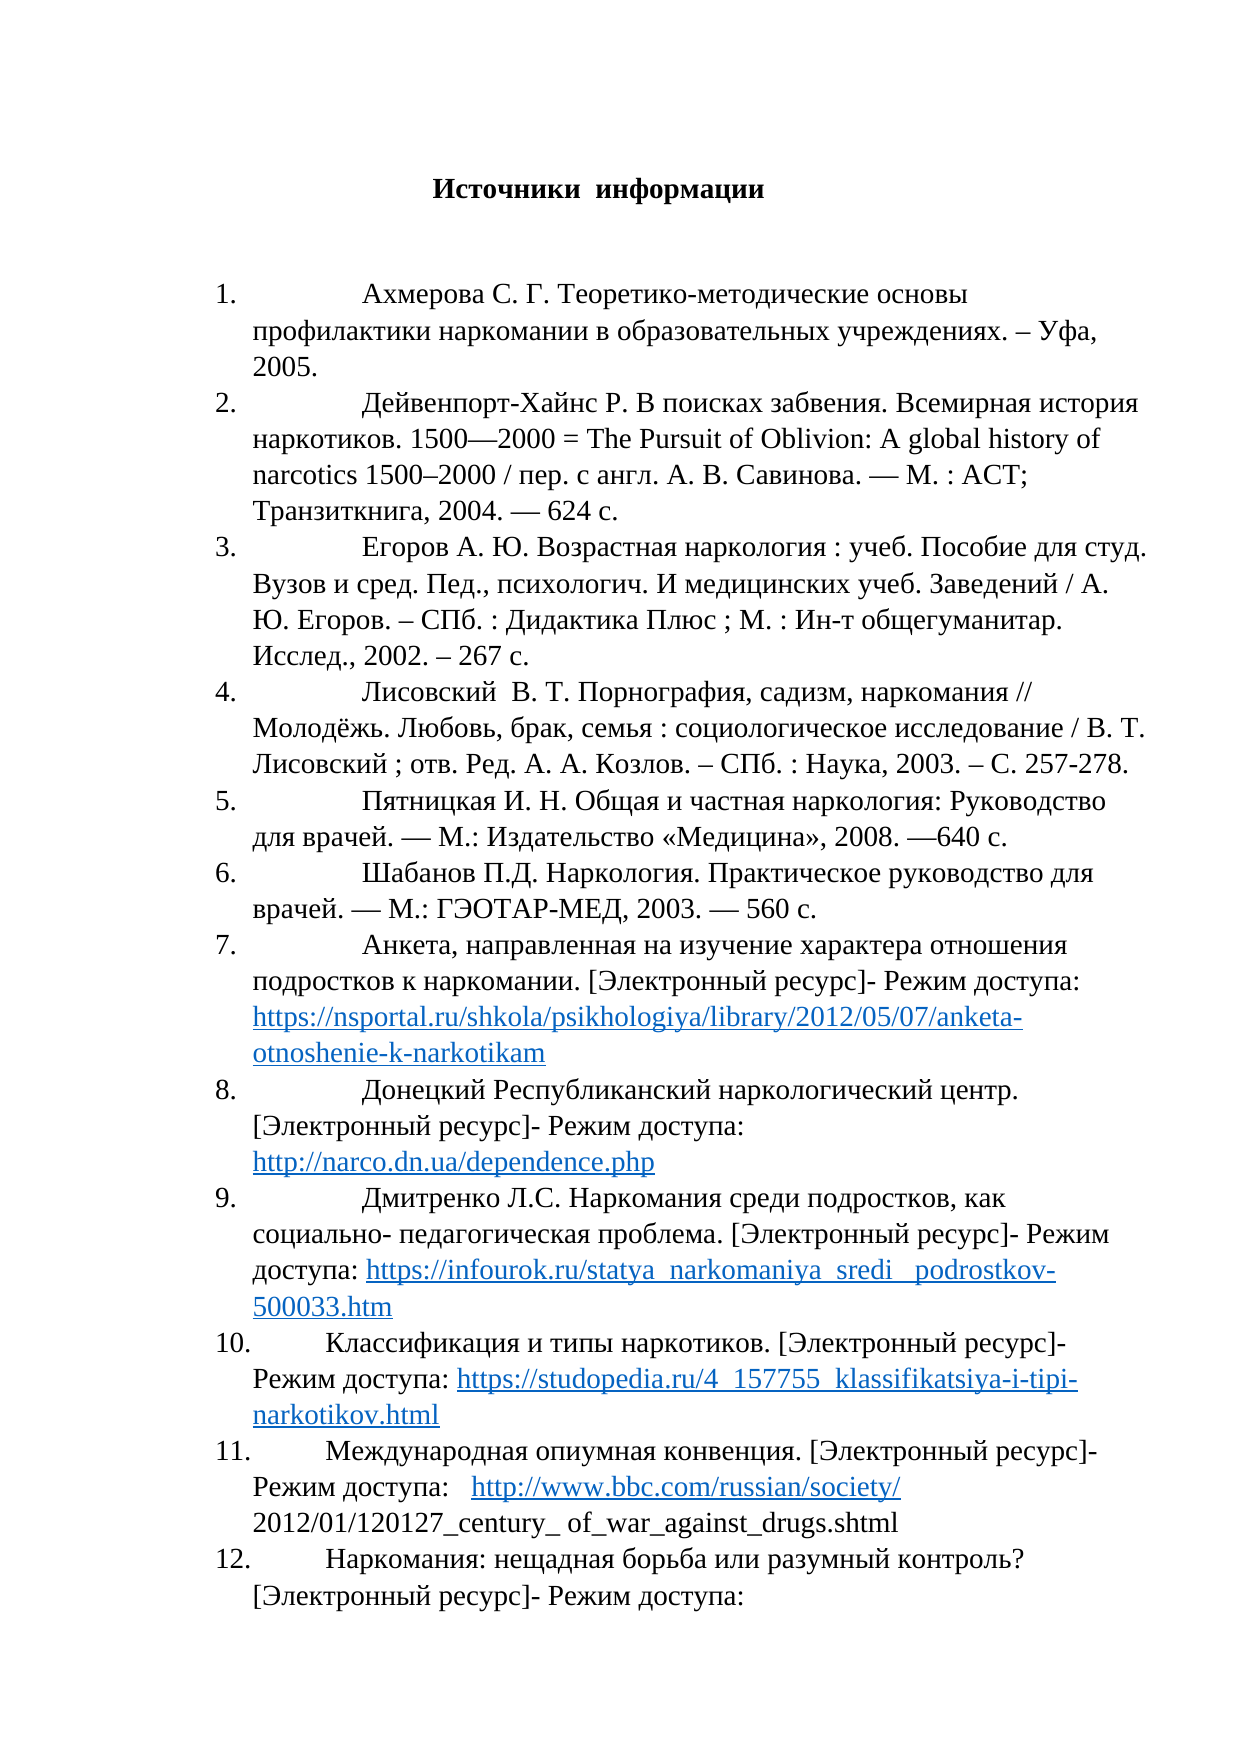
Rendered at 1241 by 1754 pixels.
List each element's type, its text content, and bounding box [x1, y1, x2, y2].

list Егоров А. Ю. Возрастная наркология : учеб. Пособие для студ. Вузов и сред. Пед., психологич. И медицинских учеб. Заведений / А. Ю. Егоров. – СПб. : Дидактика Плюс ; М. : Ин-т общегуманитар. Исслед., 2002. – 267 с. [215, 529, 1152, 672]
list Пятницкая И. Н. Общая и частная наркология: Руководство для врачей. — М.: Издательство «Медицина», 2008. —640 с. [215, 783, 1152, 852]
list Ахмерова С. Г. Теоретико-методические основы профилактики наркомании в образовательных учреждениях. – Уфа, 2005. [215, 277, 1152, 382]
list Дейвенпорт-Хайнс Р. В поисках забвения. Всемирная история наркотиков. 1500—2000 = The Pursuit of Oblivion: A global history of narcotics 1500–2000 / пер. с англ. А. В. Савинова. — М. : АСТ; Транзиткнига, 2004. — 624 с. [215, 385, 1152, 527]
list Анкета, направленная на изучение характера отношения подростков к наркомании. [Электронный ресурс]- Режим доступа: https://nsportal.ru/shkola/psikhologiya/library/2012/05/07/anketa-otnoshenie-k-narkotikam [215, 927, 1152, 1069]
text Источники информации [177, 171, 1152, 204]
list Донецкий Республиканский наркологический центр. [Электронный ресурс]- Режим доступа: http://narco.dn.ua/dependence.php [215, 1072, 1152, 1178]
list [215, 1542, 1152, 1611]
list Лисовский В. Т. Порнография, садизм, наркомания // Молодёжь. Любовь, брак, семья : социологическое исследование / В. Т. Лисовский ; отв. Ред. А. А. Козлов. – СПб. : Наука, 2003. – С. 257-278. [215, 674, 1152, 780]
list Классификация и типы наркотиков. [Электронный ресурс]- Режим доступа: https://studopedia.ru/4_157755_klassifikatsiya-i-tipi-narkotikov.html [215, 1325, 1152, 1431]
list Международная опиумная конвенция. [Электронный ресурс]- Режим доступа: http://www.bbc.com/russian/society/ 2012/01/120127_century_ of_war_against_drugs.shtml [215, 1433, 1152, 1539]
list Дмитренко Л.С. Наркомания среди подростков, как социально- педагогическая проблема. [Электронный ресурс]- Режим доступа: https://infourok.ru/statya_narkomaniya_sredi_ podrostkov-500033.htm [215, 1180, 1152, 1322]
list Шабанов П.Д. Наркология. Практическое руководство для врачей. — М.: ГЭОТАР-МЕД, 2003. — 560 с. [215, 855, 1152, 924]
